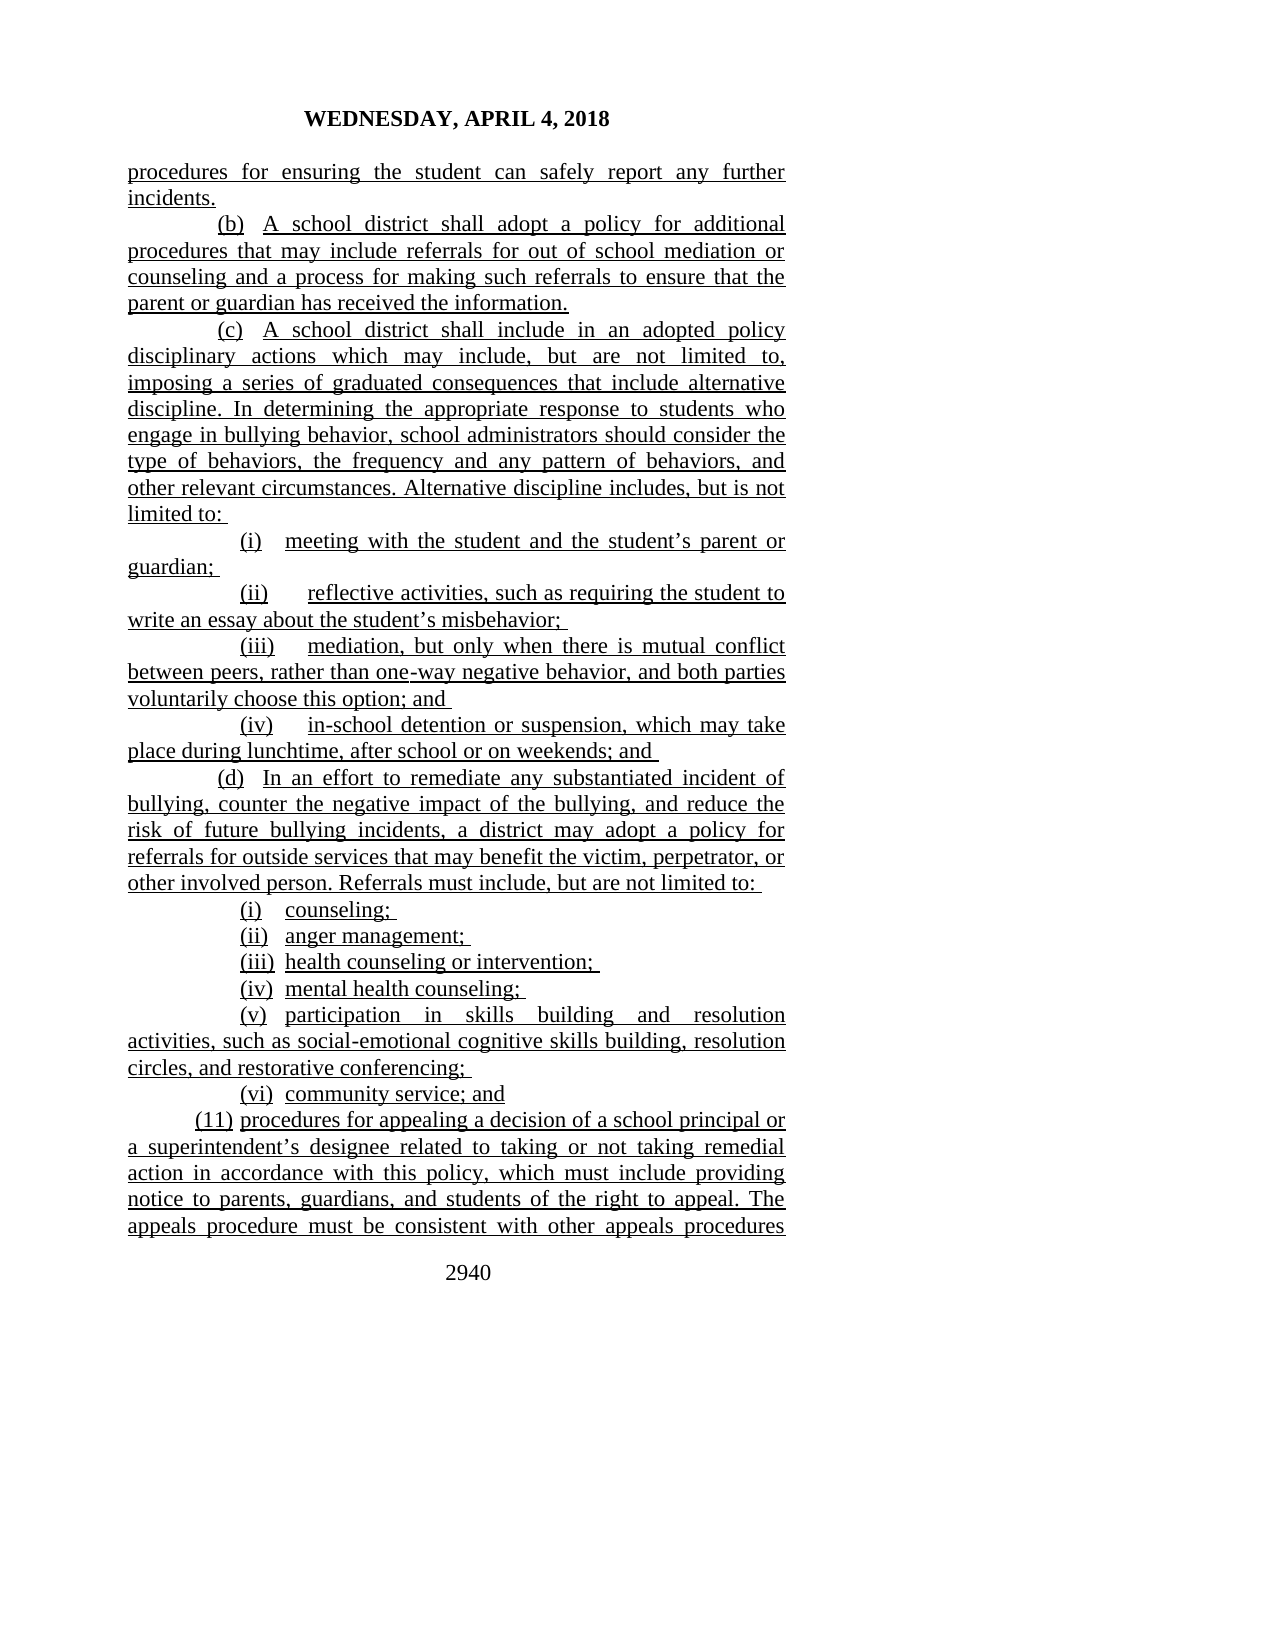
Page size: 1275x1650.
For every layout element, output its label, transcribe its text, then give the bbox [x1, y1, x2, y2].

text (ii) reflective activities, such as requiring the student to write an essay about the student’s misbehavior; [127, 579, 786, 632]
text (i) counseling; [127, 896, 786, 922]
text (iii) health counseling or intervention; [127, 948, 786, 975]
text (iv) mental health counseling; [127, 975, 786, 1001]
text (iii) mediation, but only when there is mutual conflict between peers, rather than one-way negative behavior, and both parties voluntarily choose this option; and [127, 682, 786, 711]
text (c) A school district shall include in an adopted policy disciplinary actions which may include, but are not limited to, imposing a series of graduated consequences that include alternative discipline. In determining the appropriate response to students who engage in bullying behavior, school administrators should consider the type of behaviors, the frequency and any pattern of behaviors, and other relevant circumstances. Alternative discipline includes, but is not limited to: [127, 316, 786, 365]
text (d) In an effort to remediate any substantiated incident of bullying, counter the negative impact of the bullying, and reduce the risk of future bullying incidents, a district may adopt a policy for referrals for outside services that may benefit the victim, perpetrator, or other involved person. Referrals must include, but are not limited to: [127, 764, 786, 896]
text (iii) mediation, but only when there is mutual conflict between peers, rather than one-way negative behavior, and both parties voluntarily choose this option; and [127, 632, 786, 681]
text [127, 1209, 786, 1235]
text (ii) anger management; [127, 922, 786, 948]
text (v) participation in skills building and resolution activities, such as social-emotional cognitive skills building, resolution circles, and restorative conferencing; [127, 1001, 786, 1050]
text (b) A school district shall adopt a policy for additional procedures that may include referrals for out of school mediation or counseling and a process for making such referrals to ensure that the parent or guardian has received the information. [127, 287, 786, 316]
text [127, 158, 786, 181]
text (iv) in-school detention or suspension, which may take place during lunchtime, after school or on weekends; and [127, 711, 786, 764]
text (vi) community service; and [127, 1080, 786, 1106]
text (v) participation in skills building and resolution activities, such as social-emotional cognitive skills building, resolution circles, and restorative conferencing; [127, 1051, 786, 1080]
text (b) A school district shall adopt a policy for additional procedures that may include referrals for out of school mediation or counseling and a process for making such referrals to ensure that the parent or guardian has received the information. [127, 210, 786, 286]
text (i) meeting with the student and the student’s parent or guardian; [127, 527, 786, 579]
